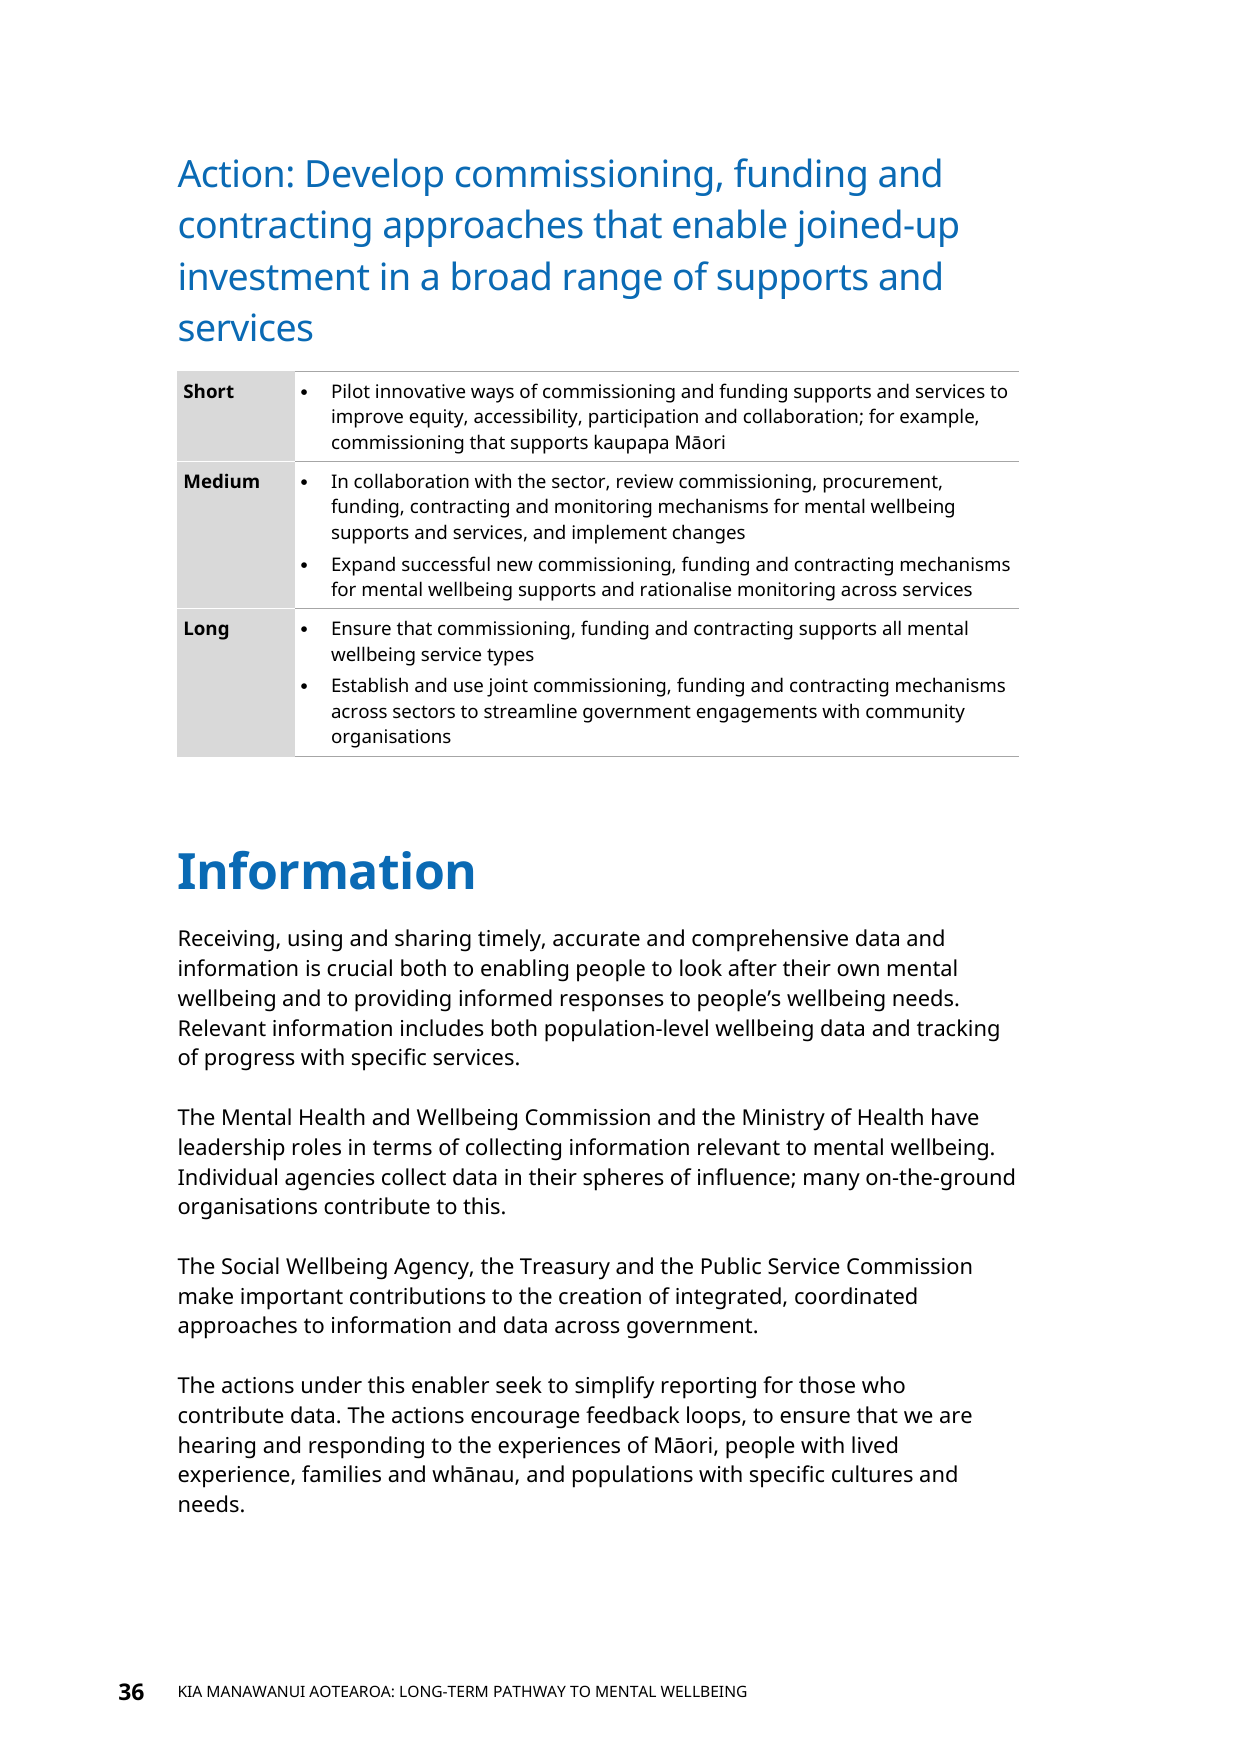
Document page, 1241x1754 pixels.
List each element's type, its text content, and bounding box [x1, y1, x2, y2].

table_header Pilot innovative ways of commissioning and funding supports and services to improve equity, accessibility, participation and collaboration; for example, commissioning that supports kaupapa Māori [295, 372, 1019, 461]
subtitle Information [177, 836, 1019, 904]
table_cell In collaboration with the sector, review commissioning, procurement, funding, contracting and monitoring mechanisms for mental wellbeing supports and services, and implement changes Expand successful new commissioning, funding and contracting mechanisms for mental wellbeing supports and rationalise monitoring across services [295, 462, 1019, 608]
text Receiving, using and sharing timely, accurate and comprehensive data and information is crucial both to enabling people to look after their own mental wellbeing and to providing informed responses to people’s wellbeing needs. Relevant information includes both population-level wellbeing data and tracking of progress with specific services. [177, 923, 1019, 1072]
subtitle Action: Develop commissioning, funding and contracting approaches that enable joined-up investment in a broad range of supports and services [177, 148, 1019, 352]
table_cell Medium [177, 462, 295, 608]
text The Mental Health and Wellbeing Commission and the Ministry of Health have leadership roles in terms of collecting information relevant to mental wellbeing. Individual agencies collect data in their spheres of influence; many on-the-ground organisations contribute to this. [177, 1102, 1019, 1221]
table_header Short [177, 372, 295, 461]
table_cell Ensure that commissioning, funding and contracting supports all mental wellbeing service types Establish and use joint commissioning, funding and contracting mechanisms across sectors to streamline government engagements with community organisations [295, 609, 1019, 756]
text The Social Wellbeing Agency, the Treasury and the Public Service Commission make important contributions to the creation of integrated, coordinated approaches to information and data across government. [177, 1251, 1019, 1340]
text The actions under this enabler seek to simplify reporting for those who contribute data. The actions encourage feedback loops, to ensure that we are hearing and responding to the experiences of Māori, people with lived experience, families and whānau, and populations with specific cultures and needs. [177, 1370, 1019, 1519]
table_cell Long [177, 609, 295, 756]
